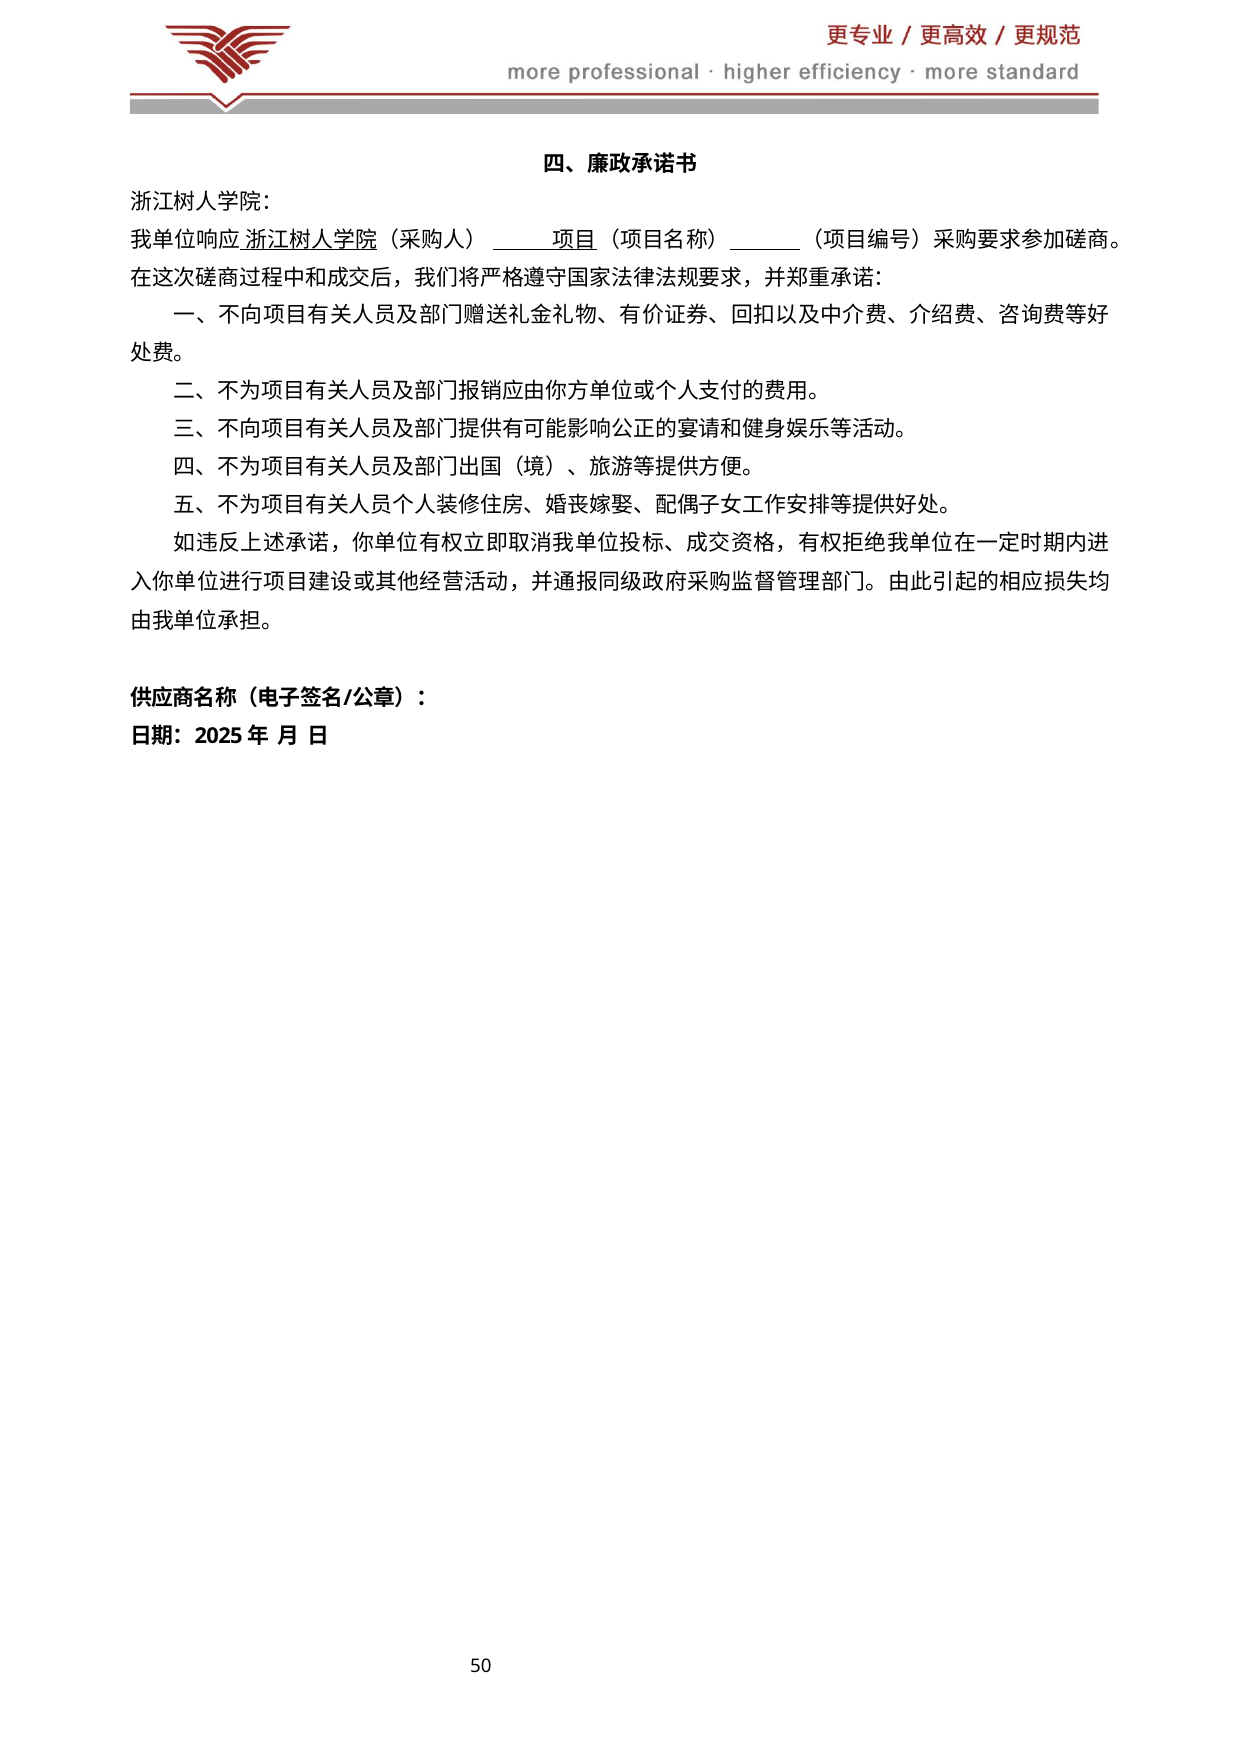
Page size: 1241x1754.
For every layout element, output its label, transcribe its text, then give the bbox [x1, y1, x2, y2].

text 如违反上述承诺，你单位有权立即取消我单位投标、成交资格，有权拒绝我单位在一定时期内进入你单位进行项目建设或其他经营活动，并通报同级政府采购监督管理部门。由此引起的相应损失均由我单位承担。 [130, 525, 1110, 635]
text 四、不为项目有关人员及部门出国（境）、旅游等提供方便。 [130, 449, 1110, 481]
text 浙江树人学院： [130, 184, 1110, 215]
picture [129, 2, 1099, 114]
text 日期：2025年 月 日 [130, 718, 1110, 750]
text 供应商名称（电子签名/公章）： [130, 680, 1110, 712]
text 五、不为项目有关人员个人装修住房、婚丧嫁娶、配偶子女工作安排等提供好处。 [130, 487, 1110, 519]
text 三、不向项目有关人员及部门提供有可能影响公正的宴请和健身娱乐等活动。 [130, 411, 1110, 443]
text 二、不为项目有关人员及部门报销应由你方单位或个人支付的费用。 [130, 373, 1110, 405]
text 一、不向项目有关人员及部门赠送礼金礼物、有价证券、回扣以及中介费、介绍费、咨询费等好处费。 [130, 297, 1110, 367]
text 四、廉政承诺书 [130, 146, 1110, 177]
text 我单位响应 浙江树人学院（采购人） 项目（项目名称） （项目编号）采购要求参加磋商。在这次磋商过程中和成交后，我们将严格遵守国家法律法规要求，并郑重承诺： [130, 222, 1110, 291]
